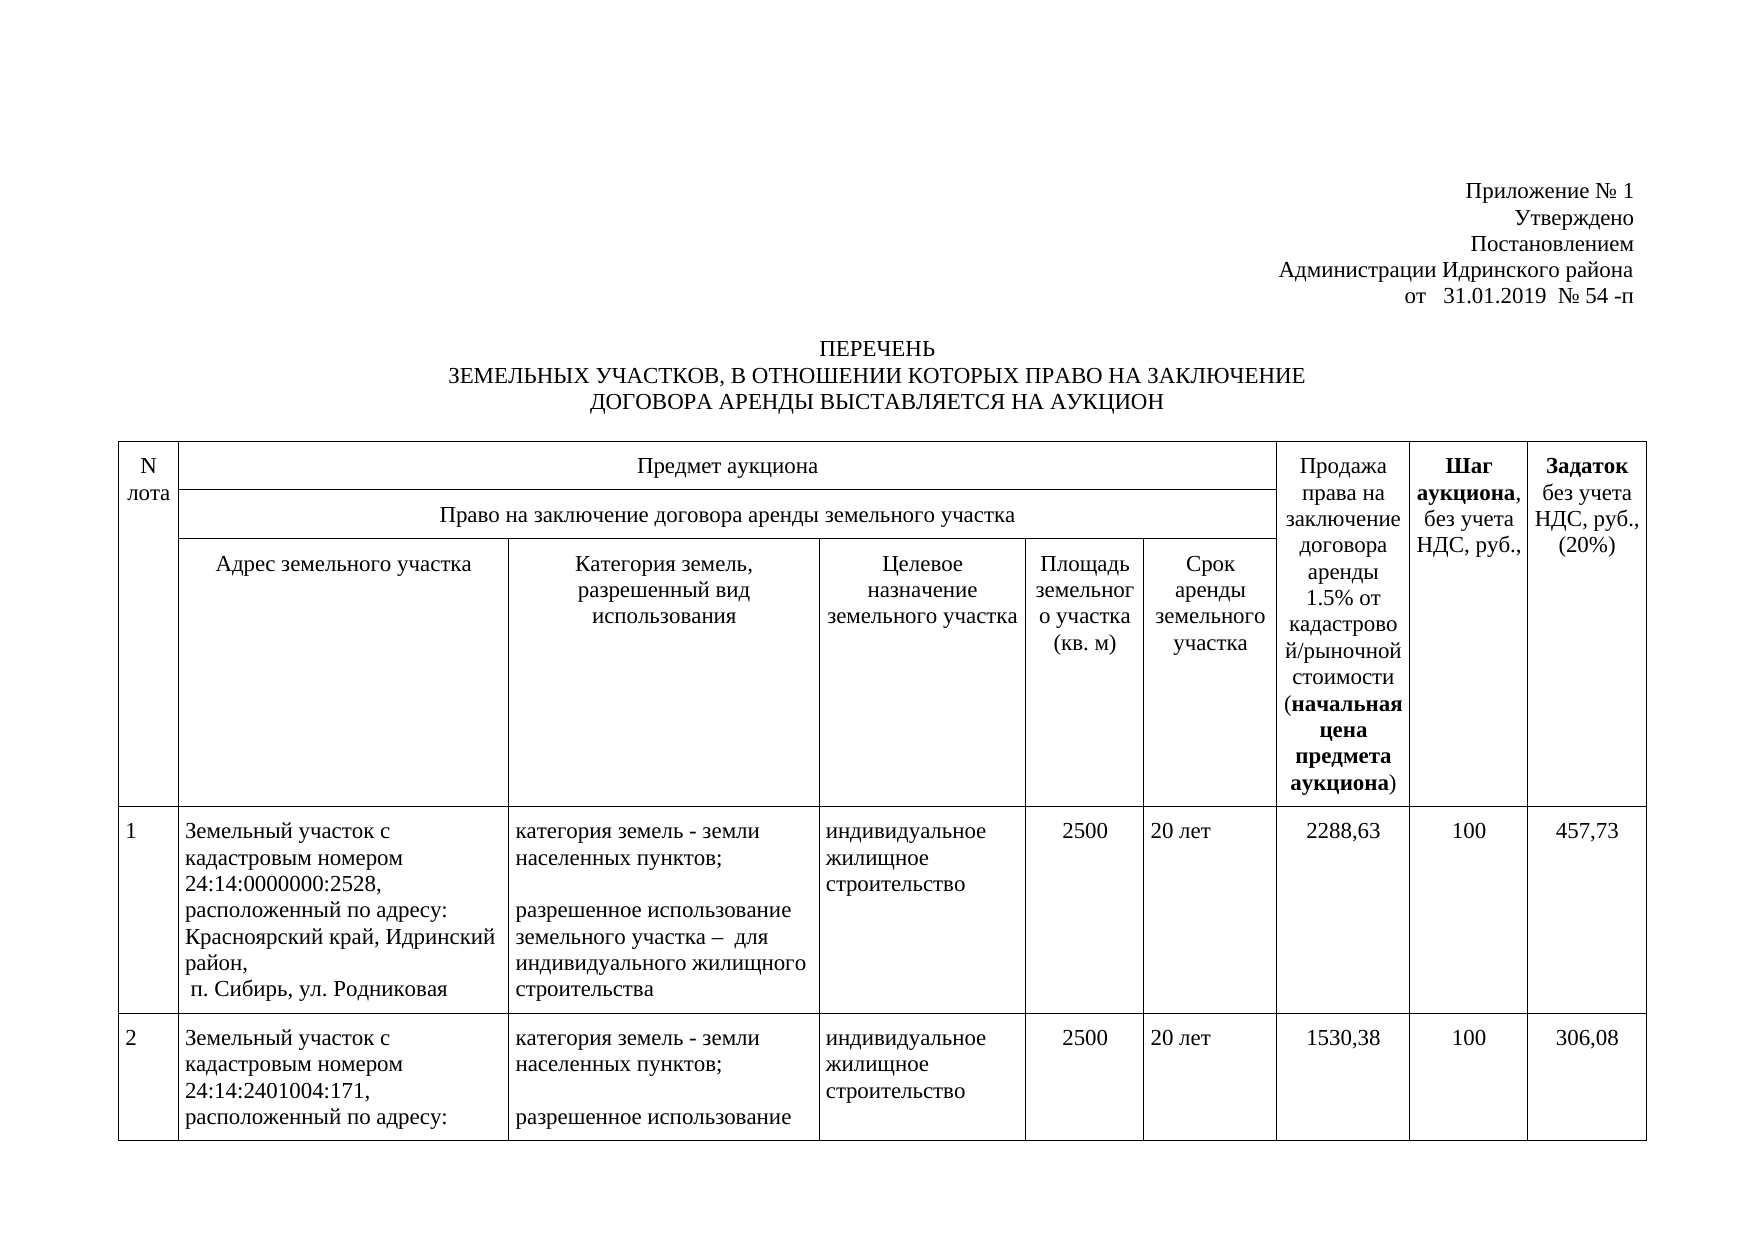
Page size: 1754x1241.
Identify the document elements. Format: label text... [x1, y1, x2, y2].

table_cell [820, 1014, 1025, 1140]
table_header N лота [119, 442, 178, 806]
table_cell Земельный участок с кадастровым номером 24:14:0000000:2528, расположенный по адресу: Красноярский край, Идринский район, п. Сибирь, ул. Родниковая [179, 807, 508, 1012]
table_header Продажа права на заключение договора аренды 1.5% от кадастровой/рыночной стоимости (начальная цена предмета аукциона) [1277, 442, 1409, 806]
text Постановлением [118, 230, 1636, 256]
table_cell Адрес земельного участка [179, 539, 508, 806]
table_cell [509, 1014, 819, 1140]
table_cell 2500 [1026, 1014, 1143, 1140]
table_header Шаг аукциона, без учета НДС, руб., [1410, 442, 1527, 806]
text Утверждено [118, 203, 1636, 230]
table_cell 2 [119, 1014, 178, 1140]
table_cell 2500 [1026, 807, 1143, 1012]
table_cell Целевое назначение земельного участка [820, 539, 1025, 806]
table_cell Категория земель, разрешенный вид использования [509, 539, 819, 806]
text Администрации Идринского района [118, 256, 1636, 283]
table_cell 100 [1410, 807, 1527, 1012]
text ДОГОВОРА АРЕНДЫ ВЫСТАВЛЯЕТСЯ НА АУКЦИОН [118, 388, 1636, 414]
table_header Предмет аукциона [179, 442, 1276, 489]
table_cell 457,73 [1528, 807, 1646, 1012]
table_cell Площадь земельного участка (кв. м) [1026, 539, 1143, 806]
text ПЕРЕЧЕНЬ [118, 335, 1636, 362]
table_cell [179, 1014, 508, 1140]
table_cell 1530,38 [1277, 1014, 1409, 1140]
table_header Задаток без учета НДС, руб., (20%) [1528, 442, 1646, 806]
table_cell 100 [1410, 1014, 1527, 1140]
table_cell 1 [119, 807, 178, 1012]
text ЗЕМЕЛЬНЫХ УЧАСТКОВ, В ОТНОШЕНИИ КОТОРЫХ ПРАВО НА ЗАКЛЮЧЕНИЕ [118, 362, 1636, 388]
table_cell 20 лет [1144, 807, 1276, 1012]
table_cell 20 лет [1144, 1014, 1276, 1140]
text от 31.01.2019 № 54 -п [118, 283, 1636, 309]
table_cell 2288,63 [1277, 807, 1409, 1012]
table_cell 306,08 [1528, 1014, 1646, 1140]
table_cell Право на заключение договора аренды земельного участка [179, 490, 1276, 538]
table_cell категория земель - земли населенных пунктов; разрешенное использование земельного участка – для индивидуального жилищного строительства [509, 807, 819, 1012]
table_cell индивидуальное жилищное строительство [820, 807, 1025, 1012]
text Приложение № 1 [118, 177, 1636, 203]
table_cell Срок аренды земельного участка [1144, 539, 1276, 806]
